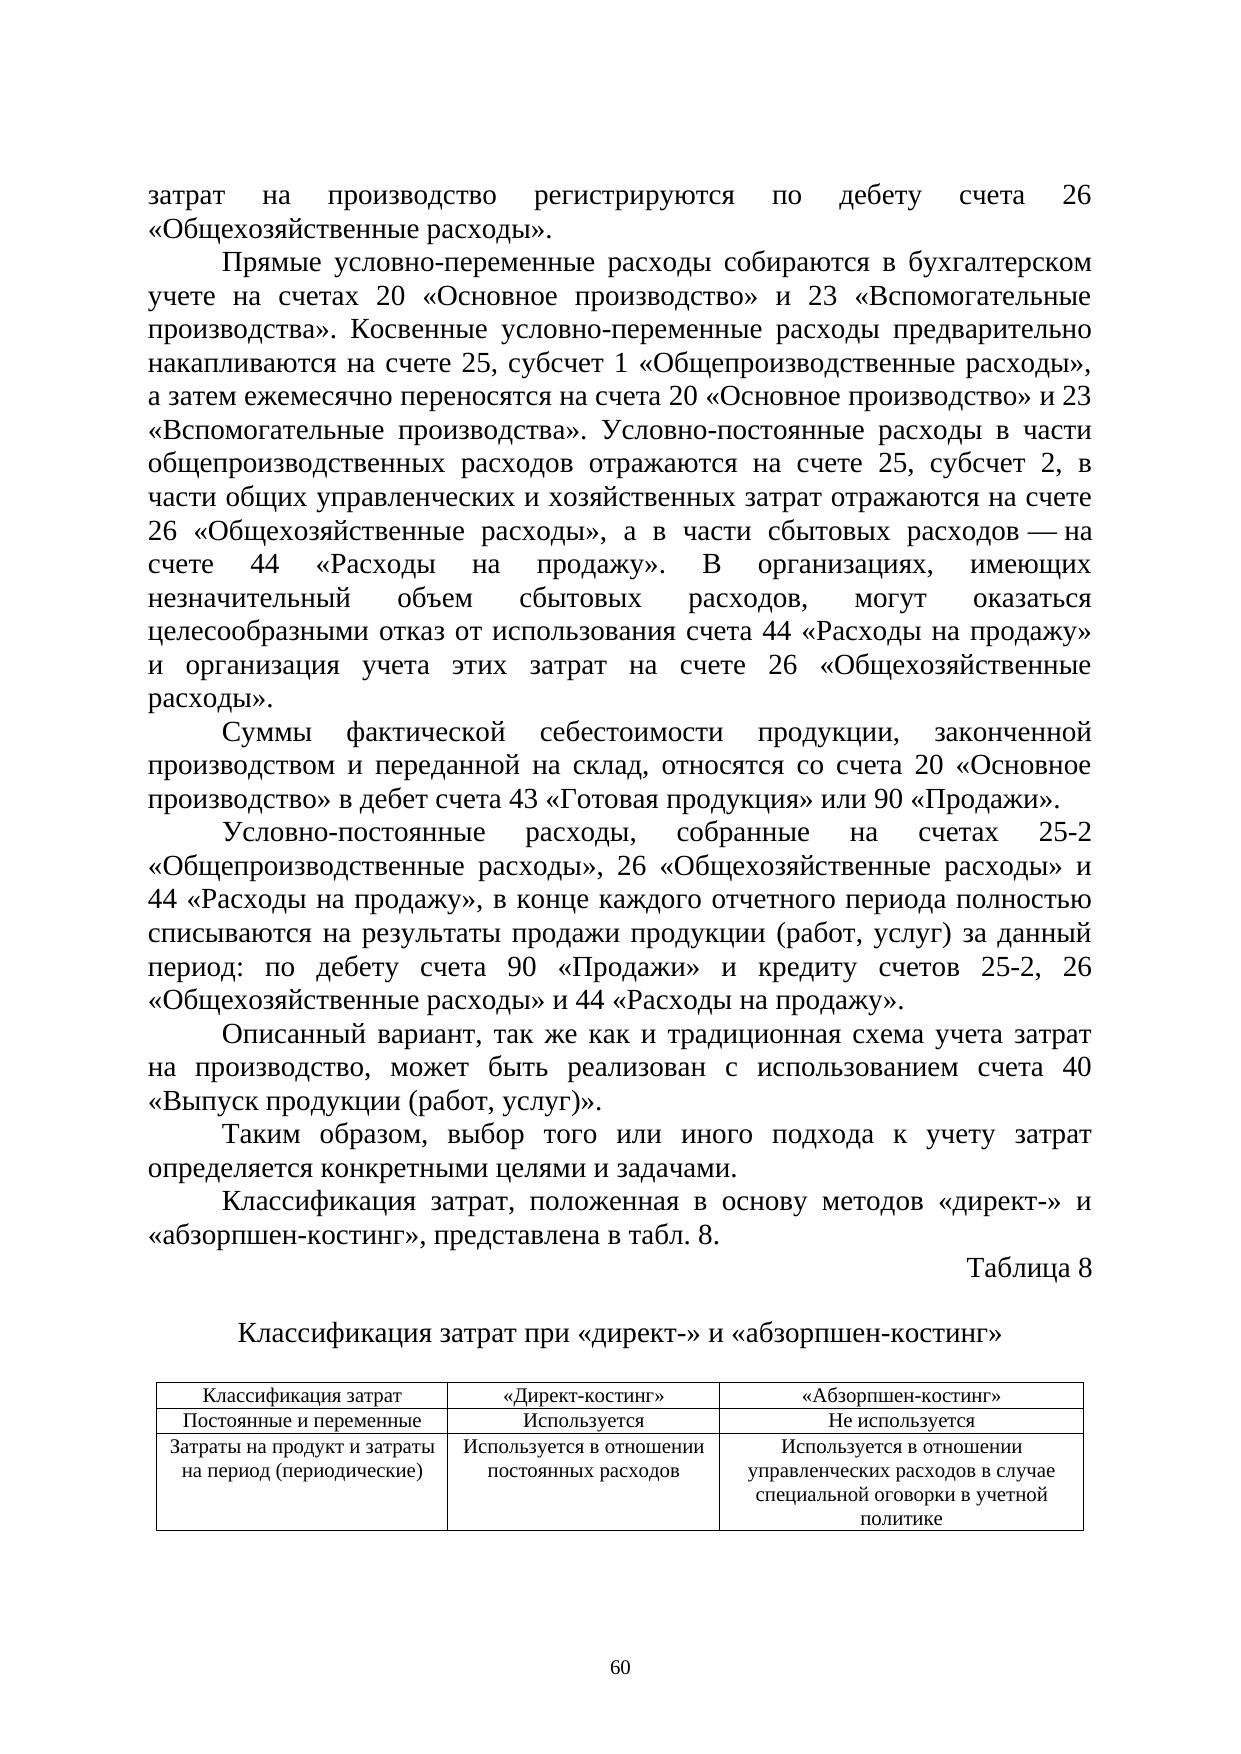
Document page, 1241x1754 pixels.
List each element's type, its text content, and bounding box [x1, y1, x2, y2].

table_cell Не используется [720, 1409, 1083, 1432]
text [148, 177, 1092, 244]
table_cell Используется [448, 1409, 719, 1432]
table_header «Абзорпшен-костинг» [720, 1383, 1083, 1407]
table_cell Постоянные и переменные [157, 1409, 447, 1432]
text Таблица 8 [148, 1251, 1092, 1284]
text Таким образом, выбор того или иного подхода к учету затрат определяется конкретными целями и задачами. [148, 1116, 1092, 1183]
table_header Классификация затрат [157, 1383, 447, 1407]
text Суммы фактической себестоимости продукции, законченной производством и переданной на склад, относятся со счета 20 «Основное производство» в дебет счета 43 «Готовая продукция» или 90 «Продажи». [148, 714, 1092, 814]
table_cell Используется в отношении управленческих расходов в случае специальной оговорки в учетной политике [720, 1434, 1083, 1530]
table_cell Используется в отношении постоянных расходов [448, 1434, 719, 1530]
table_cell Затраты на продукт и затраты на период (периодические) [157, 1434, 447, 1530]
text Описанный вариант, так же как и традиционная схема учета затрат на производство, может быть реализован с использованием счета 40 «Выпуск продукции (работ, услуг)». [148, 1016, 1092, 1116]
text Классификация затрат при «директ-» и «абзорпшен-костинг» [148, 1315, 1092, 1349]
text Классификация затрат, положенная в основу методов «директ-» и «абзорпшен-костинг», представлена в табл. 8. [148, 1183, 1092, 1251]
table_header «Директ-костинг» [448, 1383, 719, 1407]
text Прямые условно-переменные расходы собираются в бухгалтерском учете на счетах 20 «Основное производство» и 23 «Вспомогательные производства». Косвенные условно-переменные расходы предварительно накапливаются на счете 25, субсчет 1 «Общепроизводственные расходы», а затем ежемесячно переносятся на счета 20 «Основное производство» и 23 «Вспомогательные производства». Условно-постоянные расходы в части общепроизводственных расходов отражаются на счете 25, субсчет 2, в части общих управленческих и хозяйственных затрат отражаются на счете 26 «Общехозяйственные расходы», а в части сбытовых расходов — на счете 44 «Расходы на продажу». В организациях, имеющих незначительный объем сбытовых расходов, могут оказаться целесообразными отказ от использования счета 44 «Расходы на продажу» и организация учета этих затрат на счете 26 «Общехозяйственные расходы». [148, 244, 1092, 714]
text Условно-постоянные расходы, собранные на счетах 25-2 «Общепроизводственные расходы», 26 «Общехозяйственные расходы» и 44 «Расходы на продажу», в конце каждого отчетного периода полностью списываются на результаты продажи продукции (работ, услуг) за данный период: по дебету счета 90 «Продажи» и кредиту счетов 25-2, 26 «Общехозяйственные расходы» и 44 «Расходы на продажу». [148, 814, 1092, 1016]
